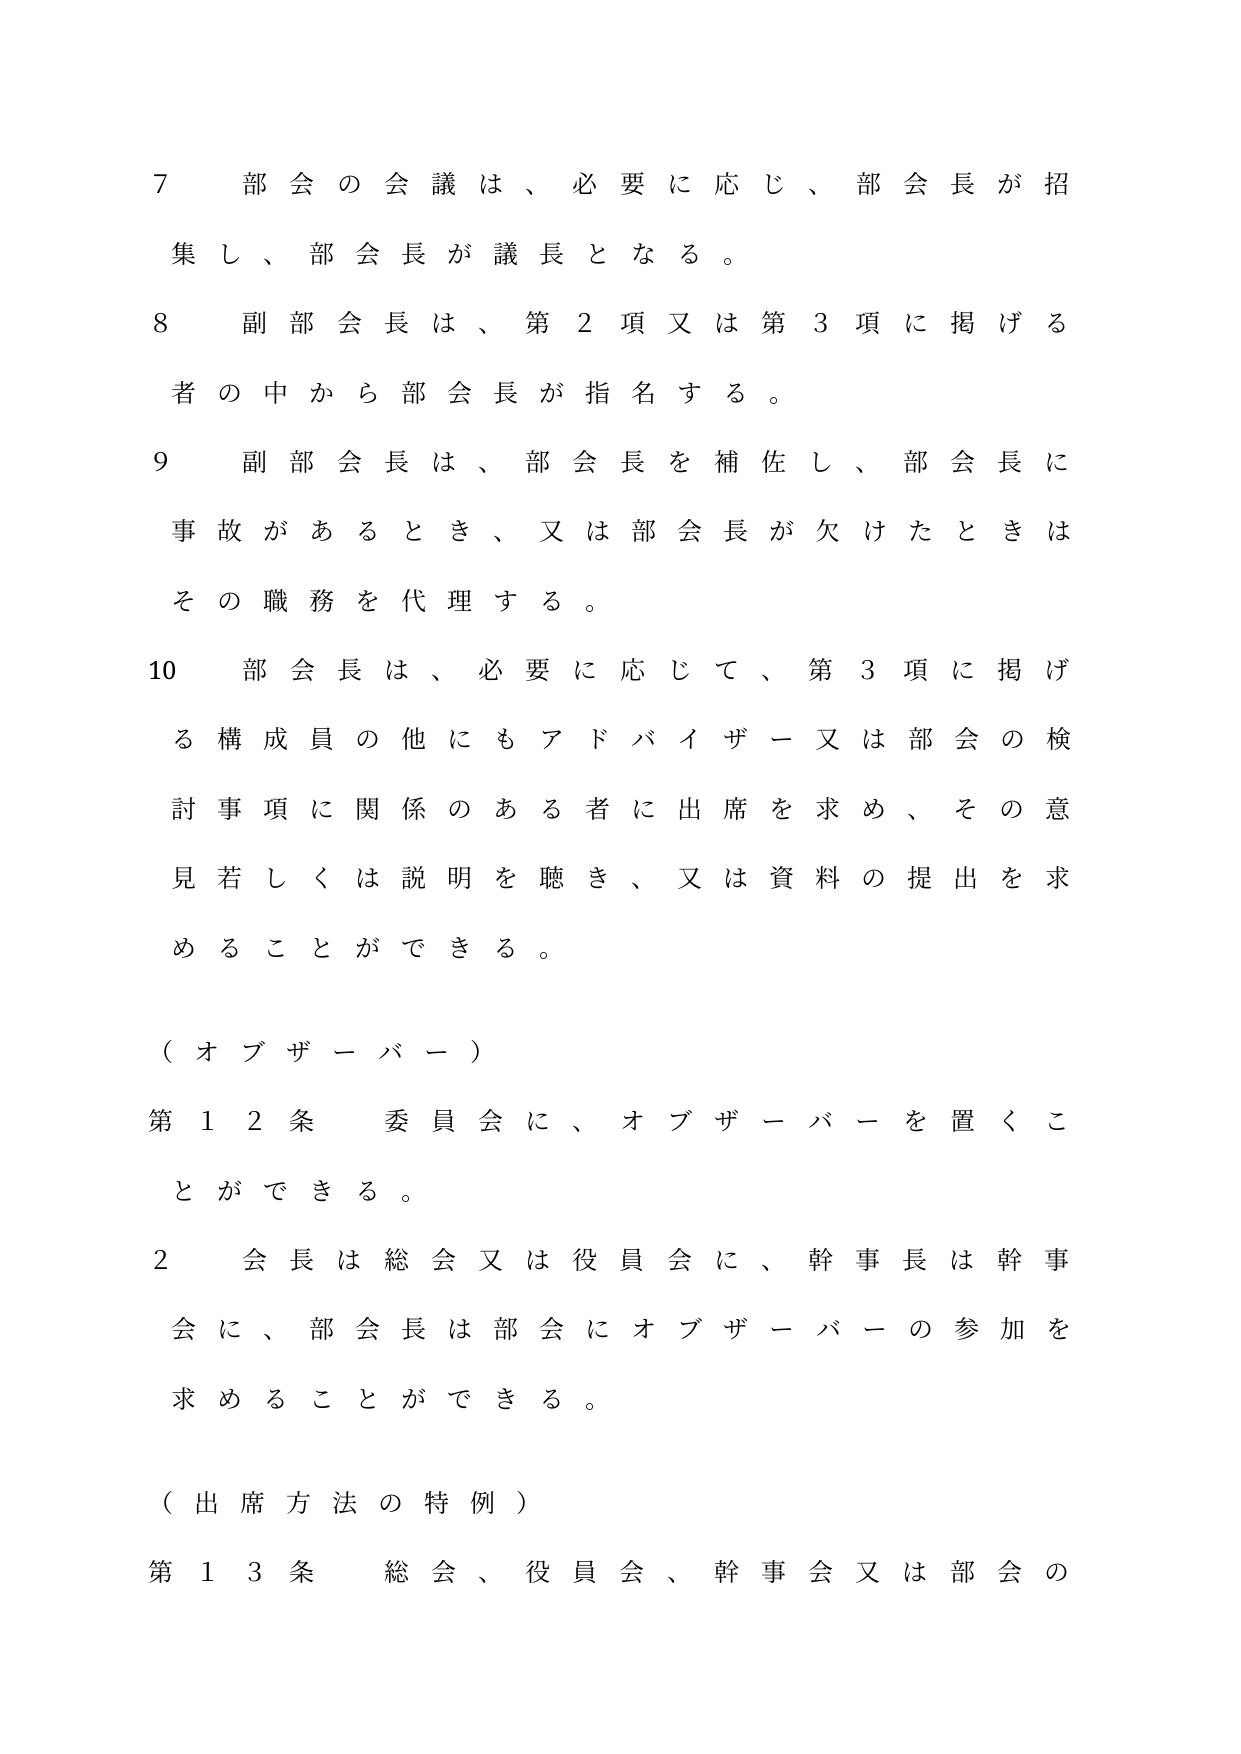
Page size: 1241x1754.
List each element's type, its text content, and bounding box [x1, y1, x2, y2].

text ７ 部会の会議は、必要に応じ、部会長が招集し、部会長が議長となる。 [148, 148, 1092, 287]
text ８ 副部会長は、第２項又は第３項に掲げる者の中から部会長が指名する。 [148, 287, 1092, 426]
text （オブザーバー） [148, 1016, 1092, 1085]
text 10 部会長は、必要に応じて、第３項に掲げる構成員の他にもアドバイザー又は部会の検討事項に関係のある者に出席を求め、その意見若しくは説明を聴き、又は資料の提出を求めることができる。 [148, 634, 1092, 981]
text ９ 副部会長は、部会長を補佐し、部会長に事故があるとき、又は部会長が欠けたときは、その職務を代理する。 [148, 426, 1092, 634]
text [148, 1536, 1092, 1605]
text （出席方法の特例） [148, 1467, 1092, 1536]
text ２ 会長は総会又は役員会に、幹事長は幹事会に、部会長は部会にオブザーバーの参加を求めることができる。 [148, 1224, 1092, 1432]
text 第１２条 委員会に、オブザーバーを置くことができる。 [148, 1085, 1092, 1224]
